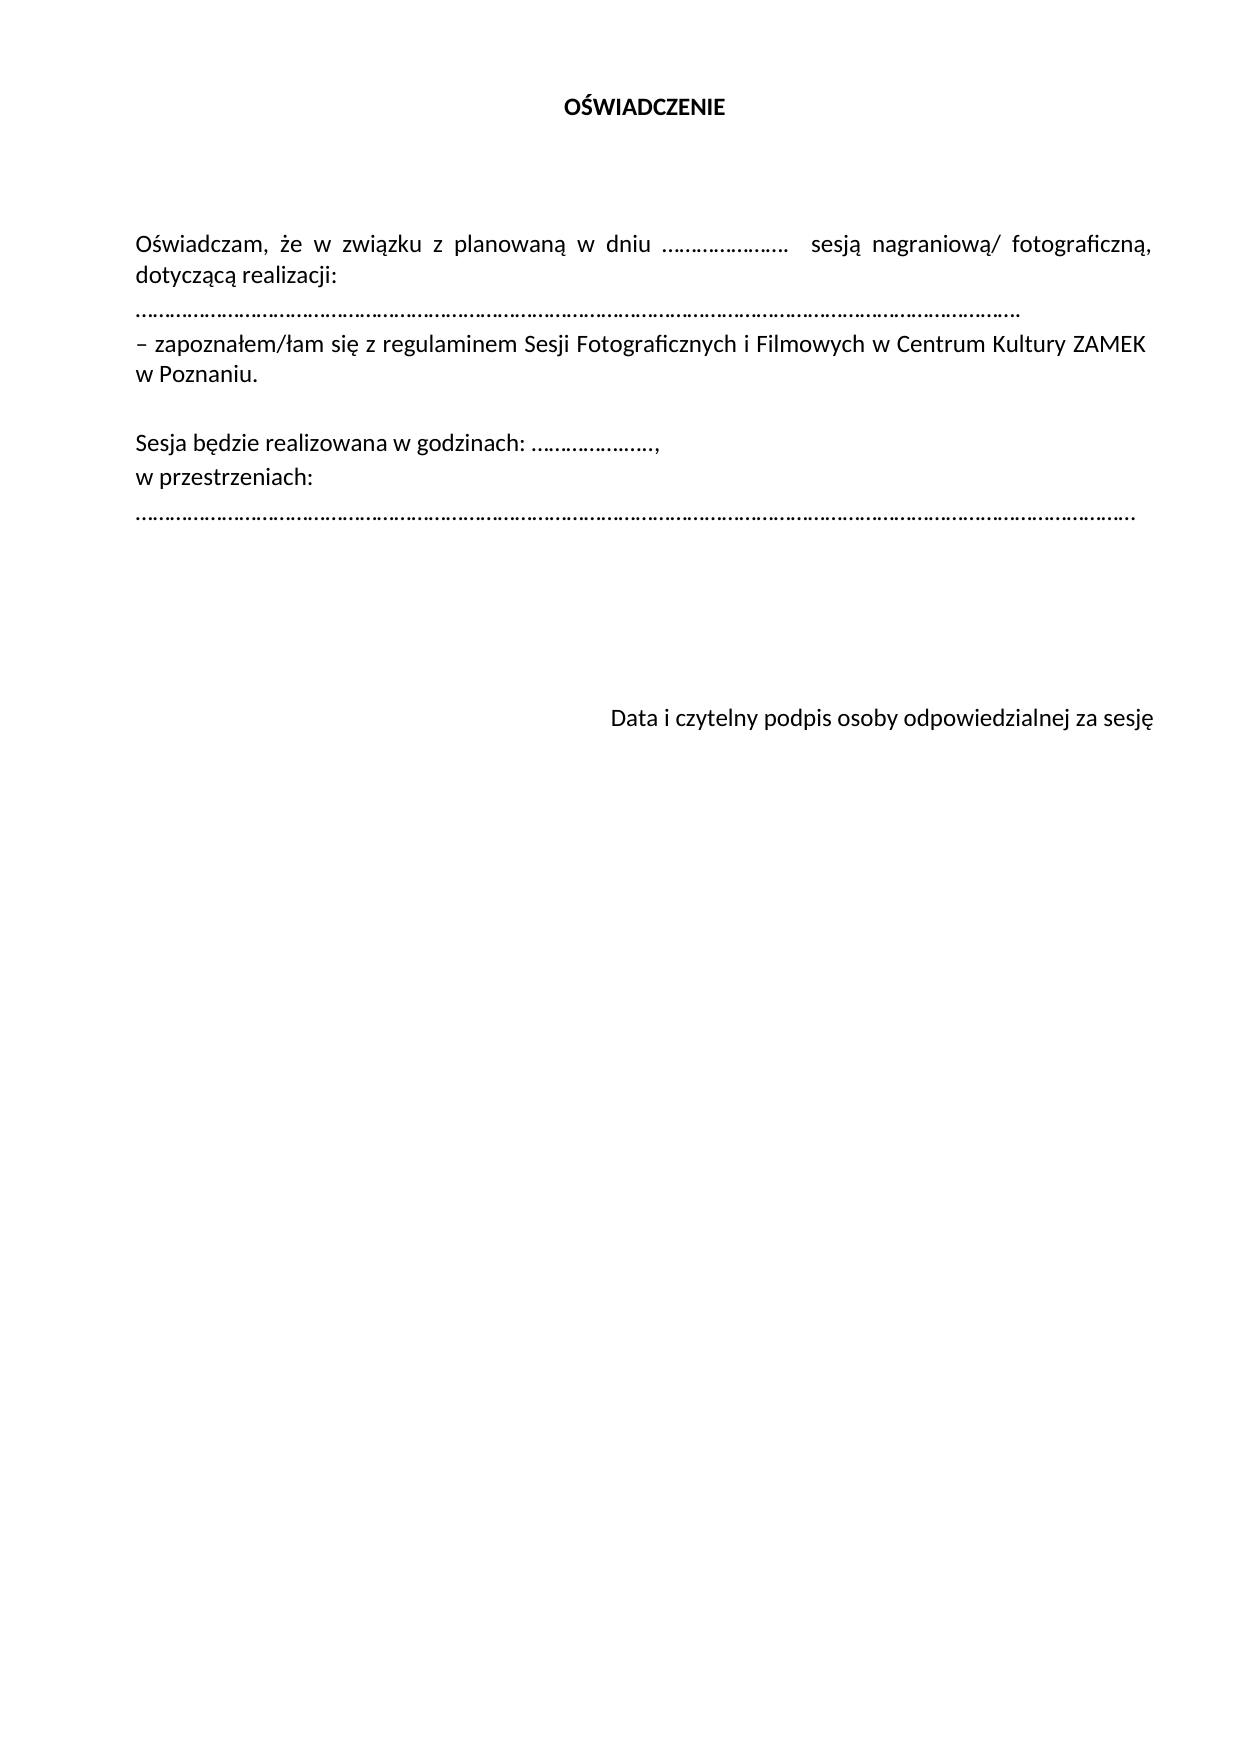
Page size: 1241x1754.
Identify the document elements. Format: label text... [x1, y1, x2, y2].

title ………………………………………………………………………………………………………………………………………. [135, 293, 1154, 324]
title ………………………………………………………………………………………………………………………………………………………… [135, 496, 1154, 526]
title Sesja będzie realizowana w godzinach: …………….….., [135, 427, 1154, 458]
title Oświadczam, że w związku z planowaną w dniu …………………. sesją nagraniową/ fotograficzną, dotyczącą realizacji: [135, 228, 1154, 289]
title w przestrzeniach: [135, 461, 1154, 492]
title Data i czytelny podpis osoby odpowiedzialnej za sesję [135, 702, 1154, 733]
title OŚWIADCZENIE [135, 91, 1154, 122]
title – zapoznałem/łam się z regulaminem Sesji Fotograficznych i Filmowych w Centrum Kultury ZAMEK w Poznaniu. [135, 328, 1154, 389]
